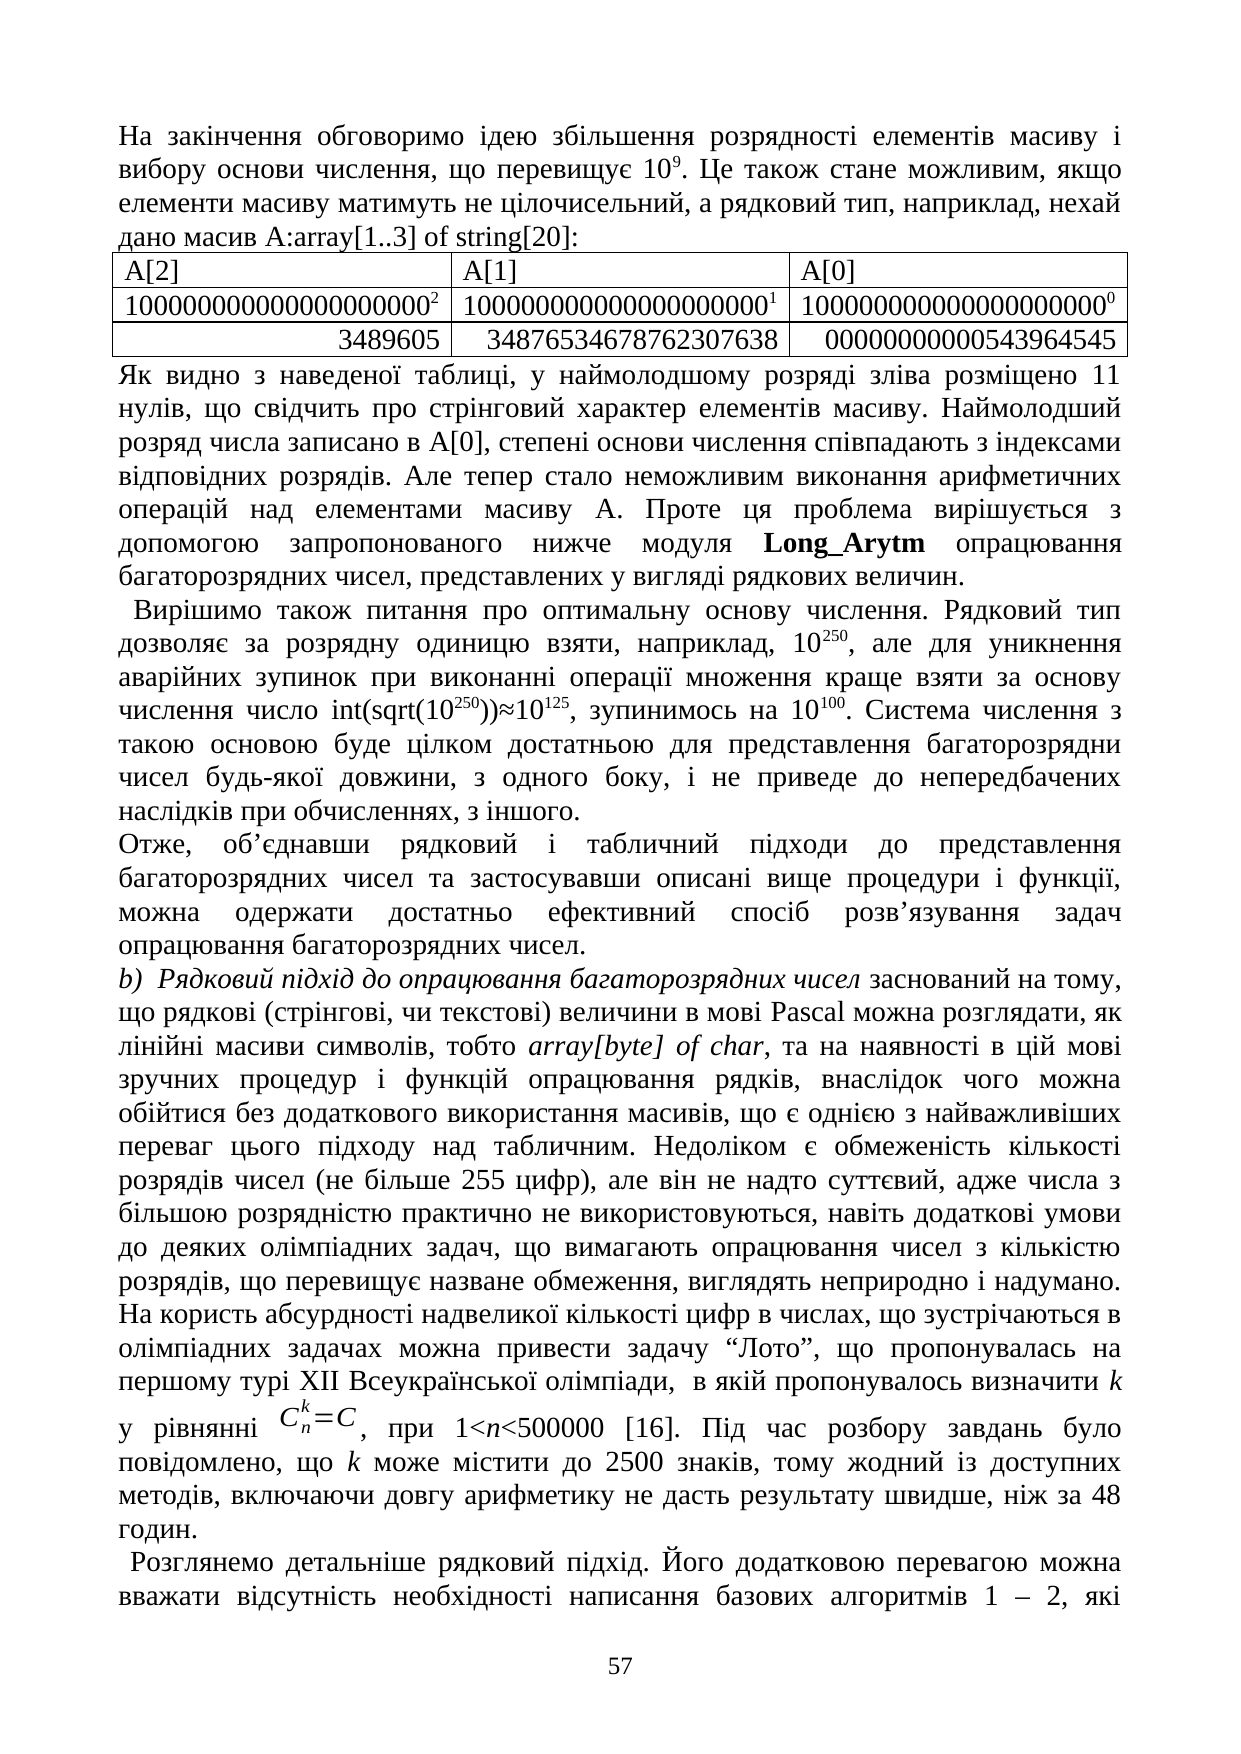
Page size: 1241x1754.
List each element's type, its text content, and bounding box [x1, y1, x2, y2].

table_cell 1000000000000000000001 [452, 288, 789, 321]
text Вирішимо також питання про оптимальну основу числення. Рядковий тип дозволяє за розрядну одиницю взяти, наприклад, 10250, але для уникнення аварійних зупинок при виконанні операції множення краще взяти за основу числення число int(sqrt(10250))≈10125, зупинимось на 10100. Система числення з такою основою буде цілком достатньою для представлення багаторозрядни чисел будь-якої довжини, з одного боку, і не приведе до непередбачених наслідків при обчисленнях, з іншого. [118, 592, 1122, 827]
table_header A[1] [452, 253, 789, 287]
table_header A[0] [790, 253, 1127, 287]
text Як видно з наведеної таблиці, у наймолодшому розряді зліва розміщено 11 нулів, що свідчить про стрінговий характер елементів масиву. Наймолодший розряд числа записано в A[0], степені основи числення співпадають з індексами відповідних розрядів. Але тепер стало неможливим виконання арифметичних операцій над елементами масиву A. Проте ця проблема вирішується з допомогою запропонованого нижче модуля Long_Arytm опрацювання багаторозрядних чисел, представлених у вигляді рядкових величин. [118, 357, 1122, 592]
text b) Рядковий підхід до опрацювання багаторозрядних чисел заснований на тому, що рядкові (стрінгові, чи текстові) величини в мові Pascal можна розглядати, як лінійні масиви символів, тобто array[byte] of char, та на наявності в цій мові зручних процедур і функцій опрацювання рядків, внаслідок чого можна обійтися без додаткового використання масивів, що є однією з найважливіших переваг цього підходу над табличним. Недоліком є обмеженість кількості розрядів чисел (не більше 255 цифр), але він не надто суттєвий, адже числа з більшою розрядністю практично не використовуються, навіть додаткові умови до деяких олімпіадних задач, що вимагають опрацювання чисел з кількістю розрядів, що перевищує назване обмеження, виглядять неприродно і надумано. На користь абсурдності надвеликої кількості цифр в числах, що зустрічаються в олімпіадних задачах можна привести задачу “Лото”, що пропонувалась на першому турі XII Всеукраїнської олімпіади, в якій пропонувалось визначити k у рівнянні , при 1<n<500000 [16]. Під час розбору завдань було повідомлено, що k може містити до 2500 знаків, тому жодний із доступних методів, включаючи довгу арифметику не дасть результату швидше, ніж за 48 годин. [118, 961, 1122, 1544]
table_cell 1000000000000000000002 [113, 288, 451, 321]
table_cell 00000000000543964545 [790, 323, 1127, 356]
table_cell 1000000000000000000000 [790, 288, 1127, 321]
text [118, 1544, 1122, 1611]
text Отже, об’єднавши рядковий і табличний підходи до представлення багаторозрядних чисел та застосувавши описані вище процедури і функції, можна одержати достатньо ефективний спосіб розв’язування задач опрацювання багаторозрядних чисел. [118, 827, 1122, 961]
table_cell 34876534678762307638 [452, 323, 789, 356]
text На закінчення обговоримо ідею збільшення розрядності елементів масиву і вибору основи числення, що перевищує 109. Це також стане можливим, якщо елементи масиву матимуть не цілочисельний, а рядковий тип, наприклад, нехай дано масив A:array[1..3] of string[20]: [118, 118, 1122, 252]
table_cell 3489605 [113, 323, 451, 356]
table_header A[2] [113, 253, 451, 287]
